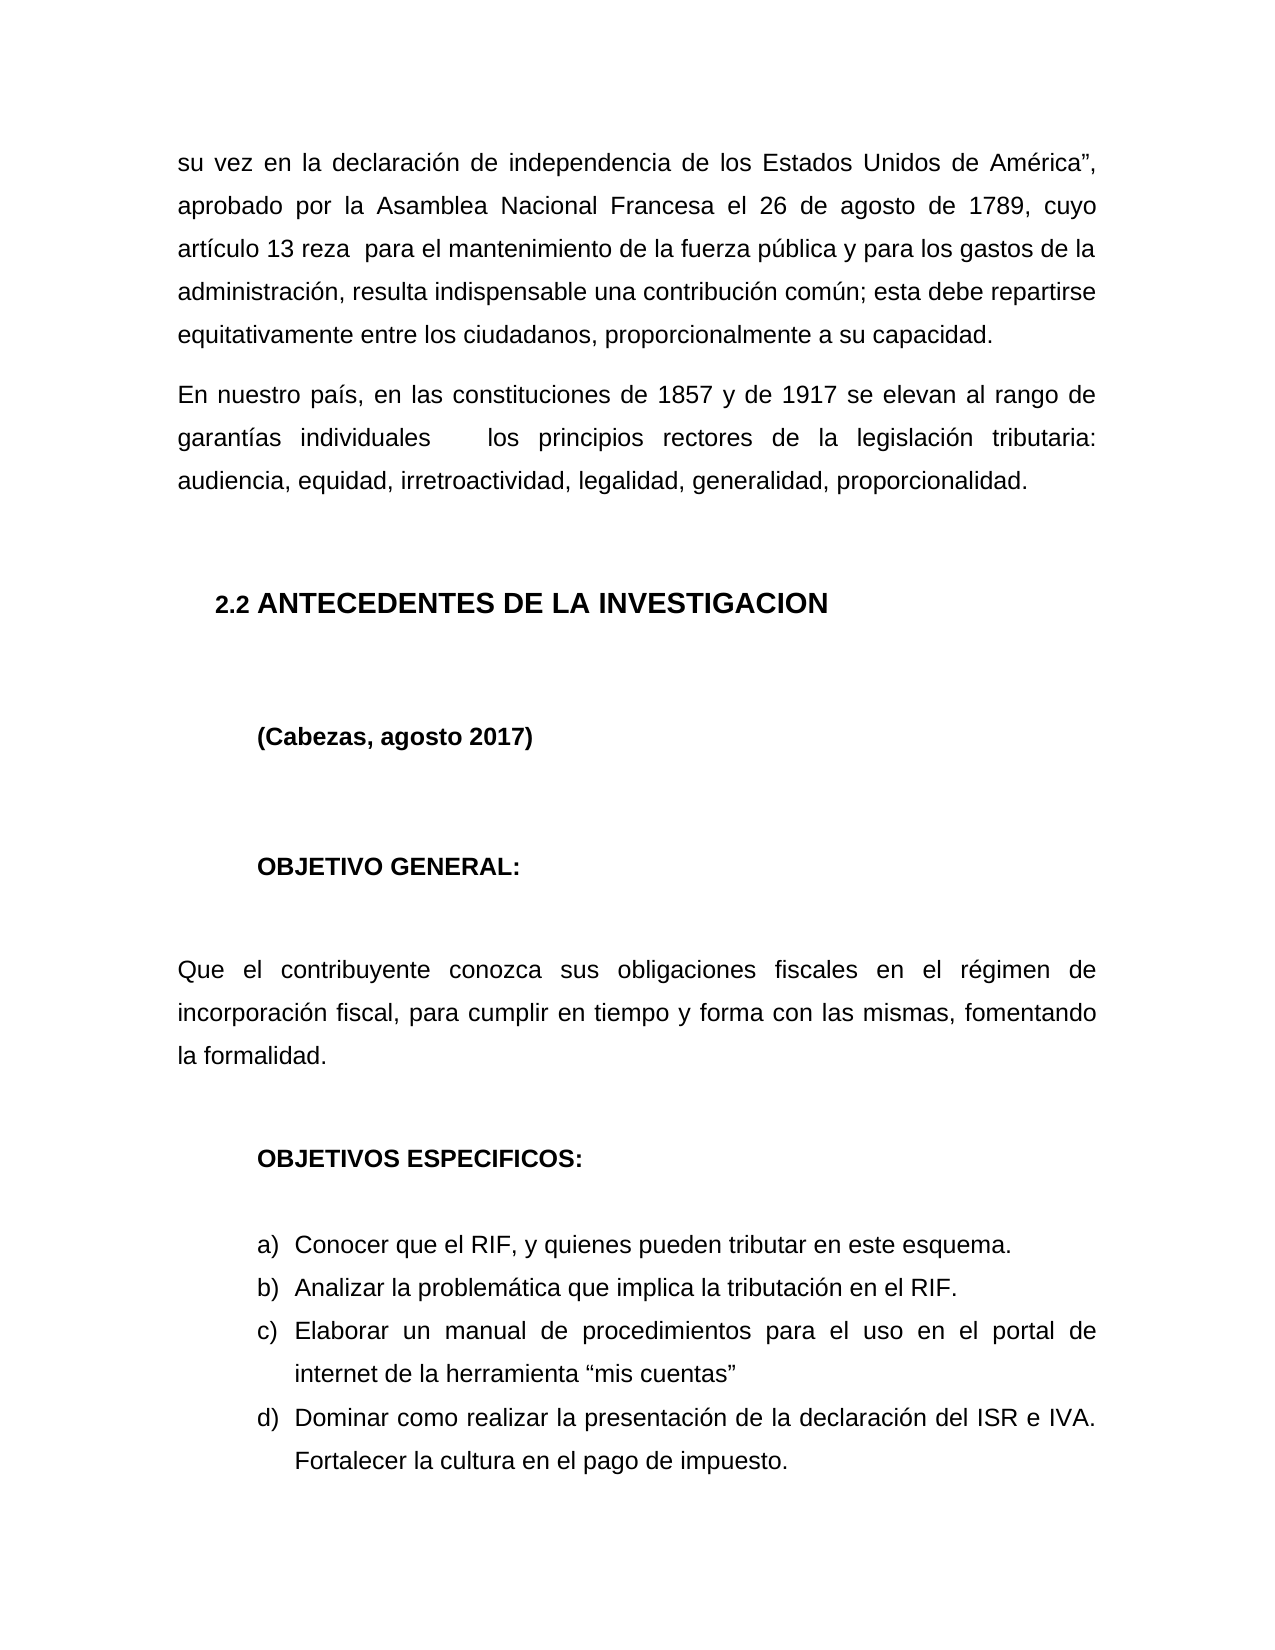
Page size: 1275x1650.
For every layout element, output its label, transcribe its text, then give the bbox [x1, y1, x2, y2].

list ANTECEDENTES DE LA INVESTIGACION [215, 586, 1098, 619]
list Conocer que el RIF, y quienes pueden tributar en este esquema. [257, 1230, 1098, 1259]
list OBJETIVOS ESPECIFICOS: [257, 1144, 1098, 1173]
list OBJETIVO GENERAL: [257, 852, 1098, 881]
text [177, 148, 1098, 349]
list Elaborar un manual de procedimientos para el uso en el portal de internet de la herramienta “mis cuentas” [257, 1316, 1098, 1388]
list Dominar como realizar la presentación de la declaración del ISR e IVA. Fortalecer la cultura en el pago de impuesto. [257, 1403, 1098, 1474]
text Que el contribuyente conozca sus obligaciones fiscales en el régimen de incorporación fiscal, para cumplir en tiempo y forma con las mismas, fomentando la formalidad. [177, 955, 1098, 1070]
list Analizar la problemática que implica la tributación en el RIF. [257, 1273, 1098, 1302]
text En nuestro país, en las constituciones de 1857 y de 1917 se elevan al rango de garantías individuales los principios rectores de la legislación tributaria: audiencia, equidad, irretroactividad, legalidad, generalidad, proporcionalidad. [177, 380, 1098, 495]
